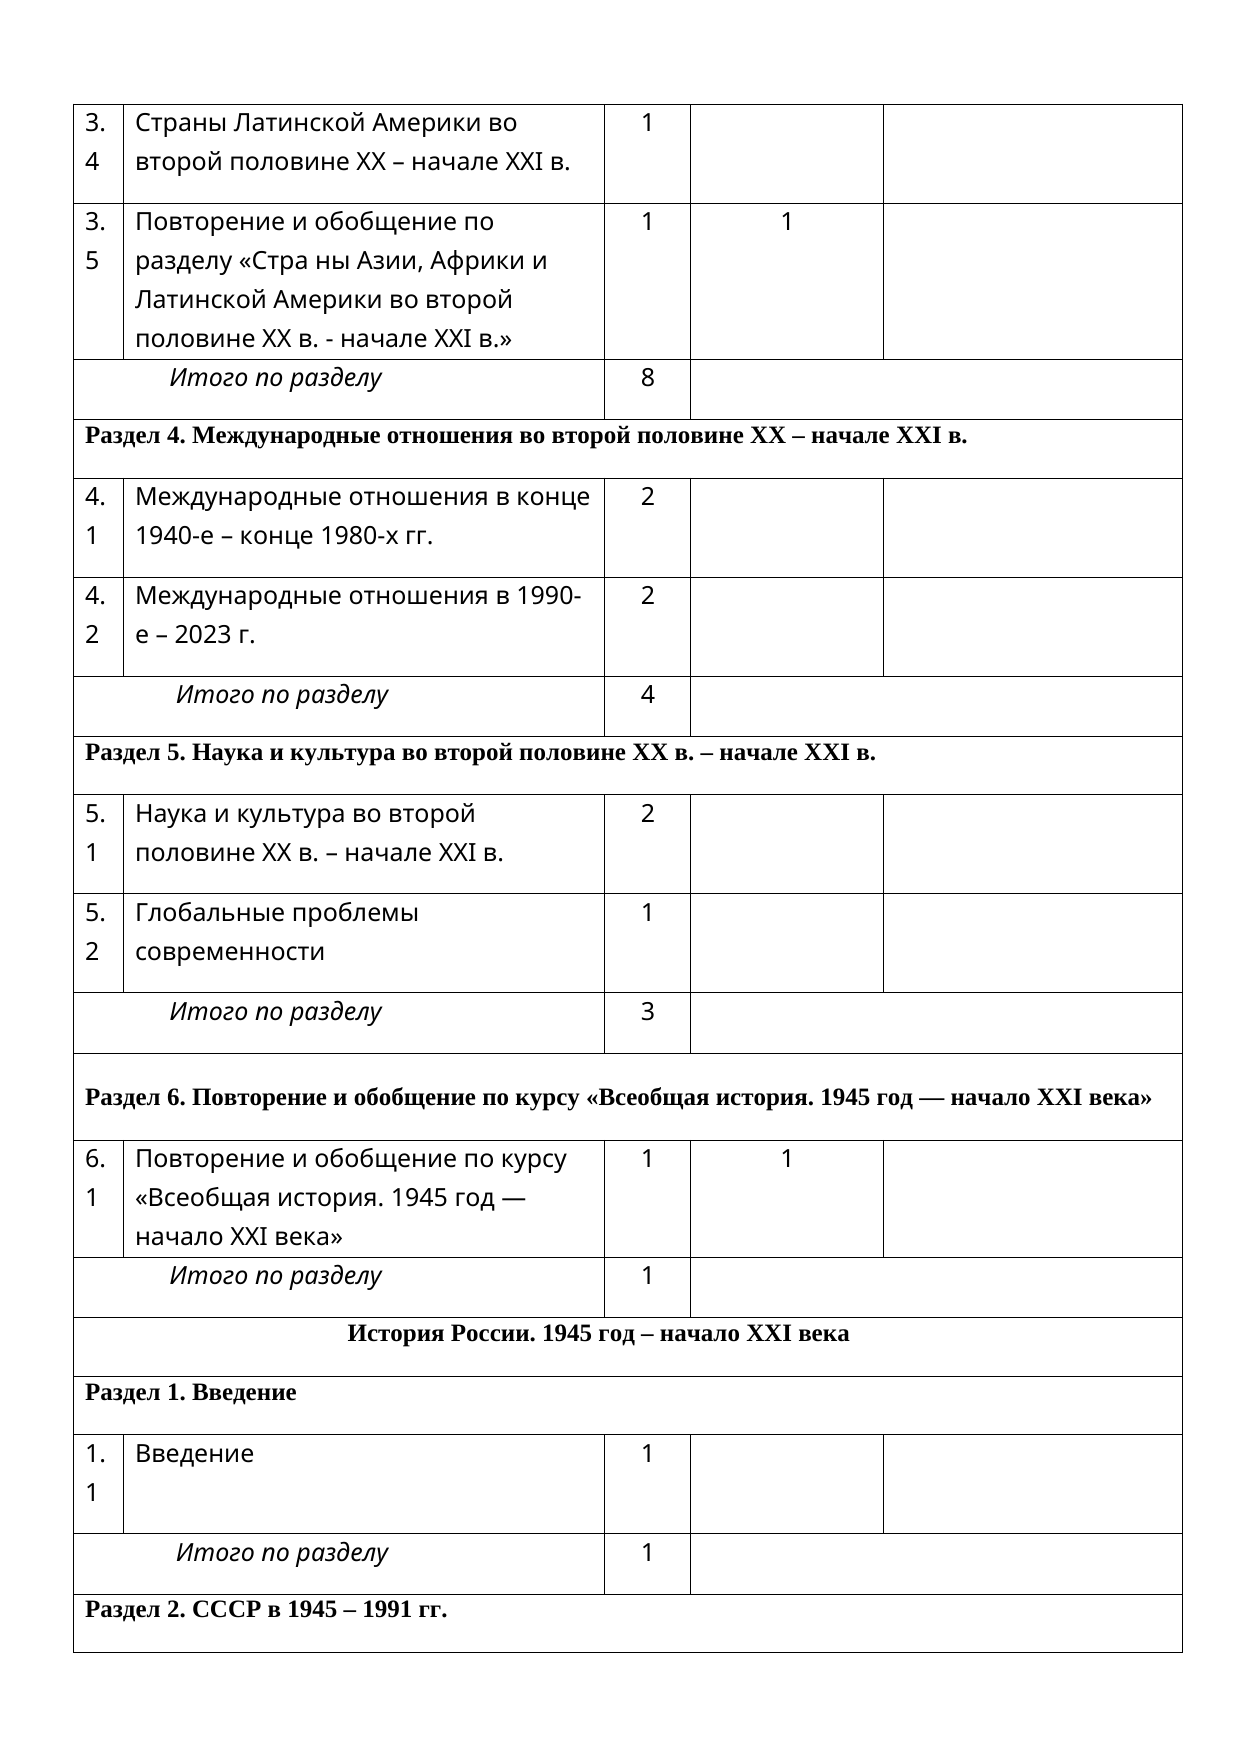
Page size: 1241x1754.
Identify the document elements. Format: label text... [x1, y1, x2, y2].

table_cell 1 [605, 1435, 690, 1533]
table_cell Итого по разделу [74, 993, 604, 1052]
table_cell 4.2 [74, 578, 123, 676]
table_cell 1 [691, 1141, 883, 1257]
table_cell [691, 1435, 883, 1533]
table_cell [691, 105, 883, 202]
table_cell 3.4 [74, 105, 123, 202]
table_cell Раздел 2. СССР в 1945 – 1991 гг. [74, 1595, 1182, 1652]
table_cell Итого по разделу [74, 1258, 604, 1317]
table_cell Итого по разделу [74, 677, 604, 736]
table_cell [691, 795, 883, 893]
table_cell 2 [605, 578, 690, 676]
table_cell Повторение и обобщение по курсу «Всеобщая история. 1945 год — начало XXI века» [124, 1141, 604, 1257]
table_cell 8 [605, 360, 690, 419]
table_cell 1 [605, 204, 690, 359]
table_cell 4.1 [74, 479, 123, 577]
table_cell 4 [605, 677, 690, 736]
table_cell Раздел 5. Наука и культура во второй половине ХХ в. – начале ХХI в. [74, 737, 1182, 794]
table_cell История России. 1945 год – начало ХХI века [74, 1318, 1182, 1376]
table_cell [884, 1435, 1182, 1533]
table_cell Раздел 1. Введение [74, 1377, 1182, 1434]
table_cell 1 [605, 894, 690, 992]
table_cell Итого по разделу [74, 1534, 604, 1593]
table_cell 2 [605, 795, 690, 893]
table_cell Итого по разделу [74, 360, 604, 419]
table_cell 5.2 [74, 894, 123, 992]
table_cell [691, 479, 883, 577]
table_cell Наука и культура во второй половине ХХ в. – начале ХХI в. [124, 795, 604, 893]
table_cell [691, 1258, 1182, 1317]
table_cell 3.5 [74, 204, 123, 359]
table_cell [691, 993, 1182, 1052]
table_cell Международные отношения в конце 1940-е – конце 1980-х гг. [124, 479, 604, 577]
table_cell [884, 894, 1182, 992]
table_cell [691, 578, 883, 676]
table_cell [884, 578, 1182, 676]
table_cell Международные отношения в 1990-е – 2023 г. [124, 578, 604, 676]
table_cell 1.1 [74, 1435, 123, 1533]
table_cell 1 [605, 105, 690, 202]
table_cell [691, 360, 1182, 419]
table_cell Страны Латинской Америки во второй половине ХХ – начале ХХI в. [124, 105, 604, 202]
table_cell Повторение и обобщение по разделу «Стра ны Азии, Африки и Латинской Америки во второй половине ХХ в. - начале XXI в.» [124, 204, 604, 359]
table_cell Введение [124, 1435, 604, 1533]
table_cell 3 [605, 993, 690, 1052]
table_cell 6.1 [74, 1141, 123, 1257]
table_cell [884, 204, 1182, 359]
table_cell Раздел 4. Международные отношения во второй половине ХХ – начале ХХI в. [74, 420, 1182, 478]
table_cell 1 [605, 1258, 690, 1317]
table_cell 1 [605, 1534, 690, 1593]
table_cell [691, 1534, 1182, 1593]
table_cell [691, 677, 1182, 736]
table_cell [691, 894, 883, 992]
table_cell 1 [605, 1141, 690, 1257]
table_cell Раздел 6. Повторение и обобщение по курсу «Всеобщая история. 1945 год — начало XXI века» [74, 1054, 1182, 1140]
table_cell [884, 1141, 1182, 1257]
table_cell [884, 795, 1182, 893]
table_cell Глобальные проблемы современности [124, 894, 604, 992]
table_cell [884, 479, 1182, 577]
table_cell 2 [605, 479, 690, 577]
table_cell [884, 105, 1182, 202]
table_cell 5.1 [74, 795, 123, 893]
table_cell 1 [691, 204, 883, 359]
